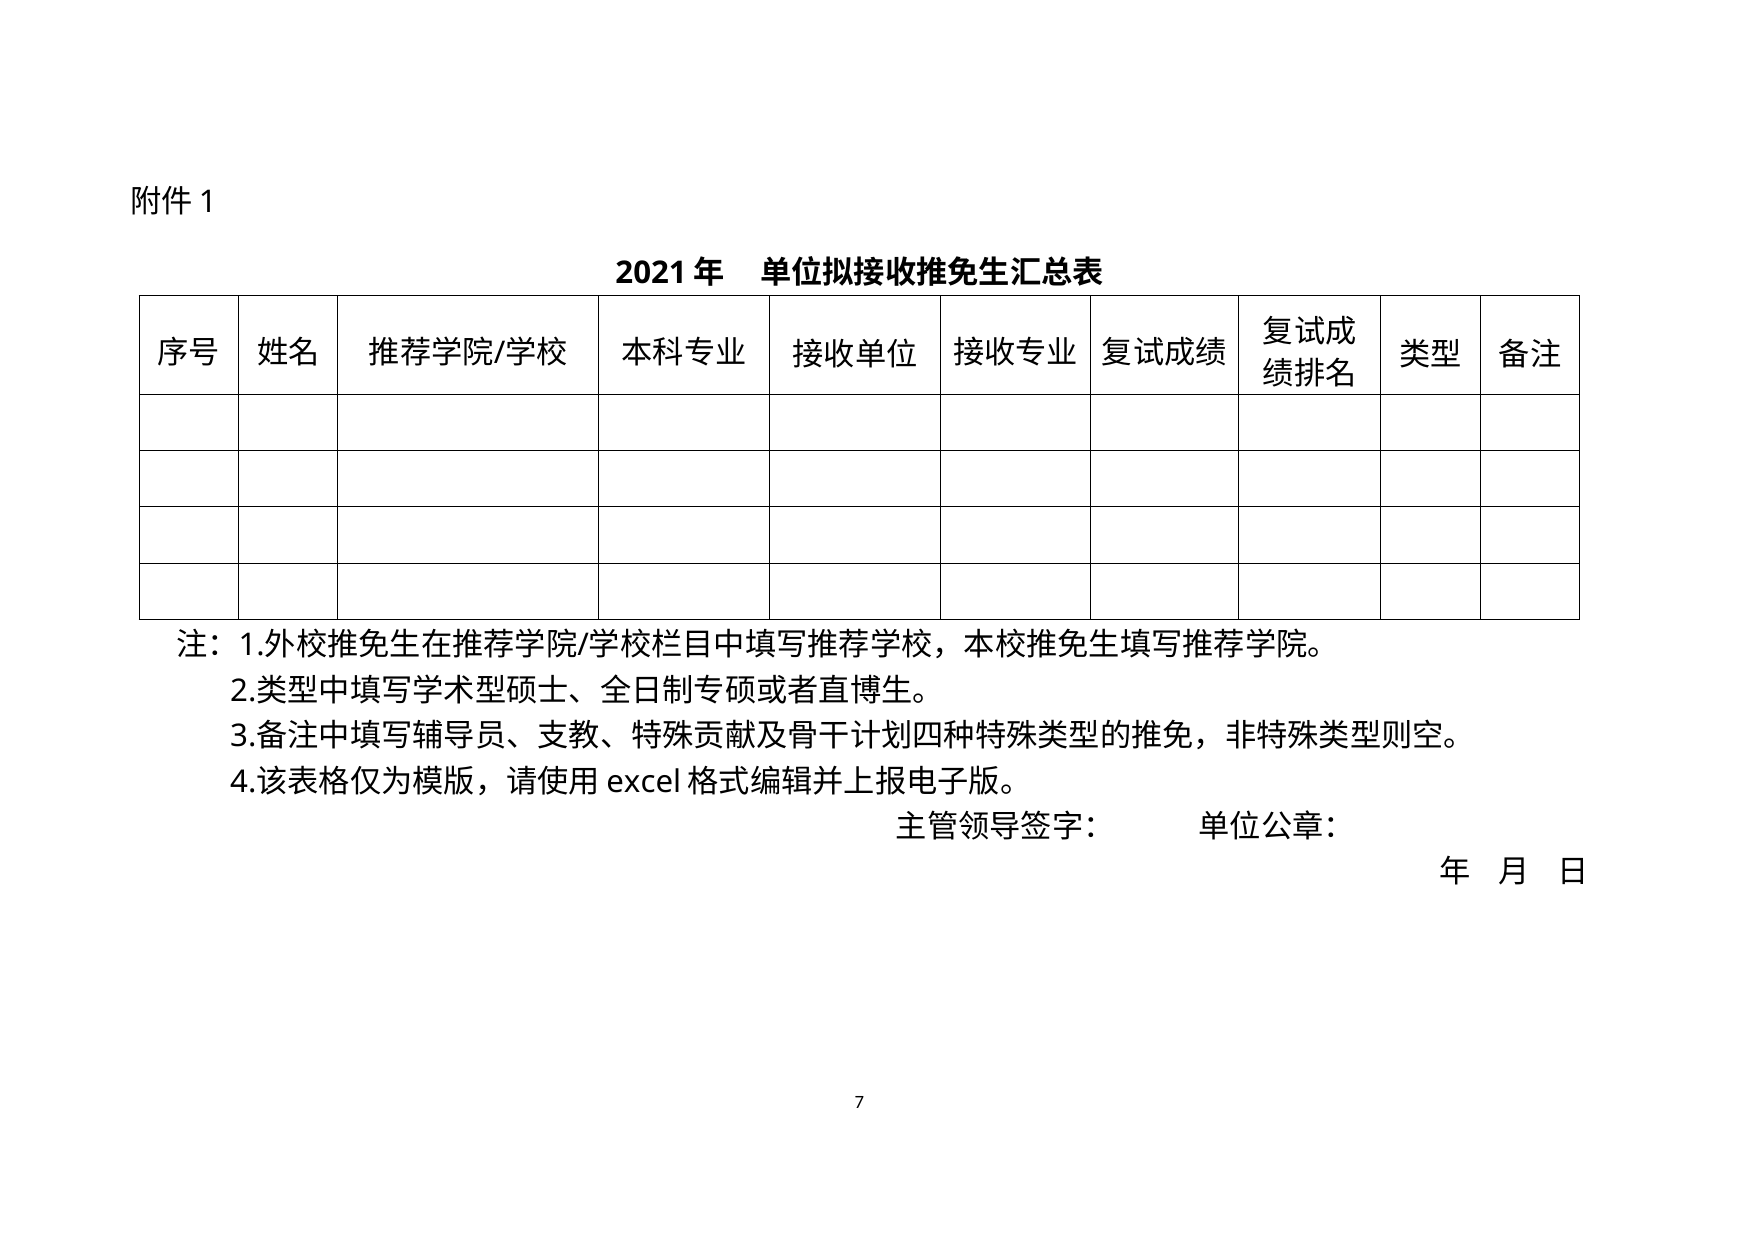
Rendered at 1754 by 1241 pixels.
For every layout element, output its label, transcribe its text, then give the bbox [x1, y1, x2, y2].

table_cell [1481, 451, 1579, 506]
text 注：1.外校推免生在推荐学院/学校栏目中填写推荐学校，本校推免生填写推荐学院。 [176, 619, 1588, 665]
table_cell [1481, 395, 1579, 450]
table_cell [140, 507, 238, 562]
table_cell [599, 451, 769, 506]
text 年 月 日 [130, 846, 1588, 892]
table_cell [338, 451, 598, 506]
table_header 推荐学院/学校 [338, 296, 598, 394]
table_cell [941, 395, 1090, 450]
table_cell [1239, 451, 1380, 506]
table_header 复试成绩 [1091, 296, 1238, 394]
table_cell [239, 451, 337, 506]
table_cell [1381, 507, 1480, 562]
table_cell [1091, 507, 1238, 562]
table_cell [140, 564, 238, 618]
table_header 序号 [140, 296, 238, 394]
table_cell [770, 564, 940, 618]
table_cell [1381, 451, 1480, 506]
table_cell [239, 395, 337, 450]
table_cell [338, 564, 598, 618]
table_header 复试成绩排名 [1239, 296, 1380, 394]
table_header 本科专业 [599, 296, 769, 394]
table_header 接收专业 [941, 296, 1090, 394]
table_cell [941, 507, 1090, 562]
table_cell [1381, 564, 1480, 618]
table_cell [1381, 395, 1480, 450]
table_cell [239, 564, 337, 618]
table_cell [239, 507, 337, 562]
table_cell [770, 451, 940, 506]
text 附件1 [130, 166, 1588, 224]
table_cell [338, 507, 598, 562]
table_cell [599, 395, 769, 450]
table_cell [1091, 564, 1238, 618]
table_header 姓名 [239, 296, 337, 394]
table_cell [140, 395, 238, 450]
table_cell [1091, 395, 1238, 450]
table_cell [941, 564, 1090, 618]
table_cell [1239, 564, 1380, 618]
table_cell [770, 507, 940, 562]
table_header 备注 [1481, 296, 1579, 394]
table_cell [599, 507, 769, 562]
table_cell [1481, 507, 1579, 562]
table_header 类型 [1381, 296, 1480, 394]
table_cell [1239, 395, 1380, 450]
text 2.类型中填写学术型硕士、全日制专硕或者直博生。 [199, 665, 1588, 710]
text 4.该表格仅为模版，请使用excel格式编辑并上报电子版。 [199, 756, 1588, 801]
table_cell [770, 395, 940, 450]
table_cell [941, 451, 1090, 506]
text 3.备注中填写辅导员、支教、特殊贡献及骨干计划四种特殊类型的推免，非特殊类型则空。 [199, 710, 1588, 756]
table_cell [140, 451, 238, 506]
table_cell [599, 564, 769, 618]
text 2021年 单位拟接收推免生汇总表 [130, 237, 1588, 295]
table_cell [1239, 507, 1380, 562]
table_cell [338, 395, 598, 450]
table_header 接收单位 [770, 296, 940, 394]
text 主管领导签字： 单位公章： [130, 801, 1588, 846]
table_cell [1091, 451, 1238, 506]
table_cell [1481, 564, 1579, 618]
